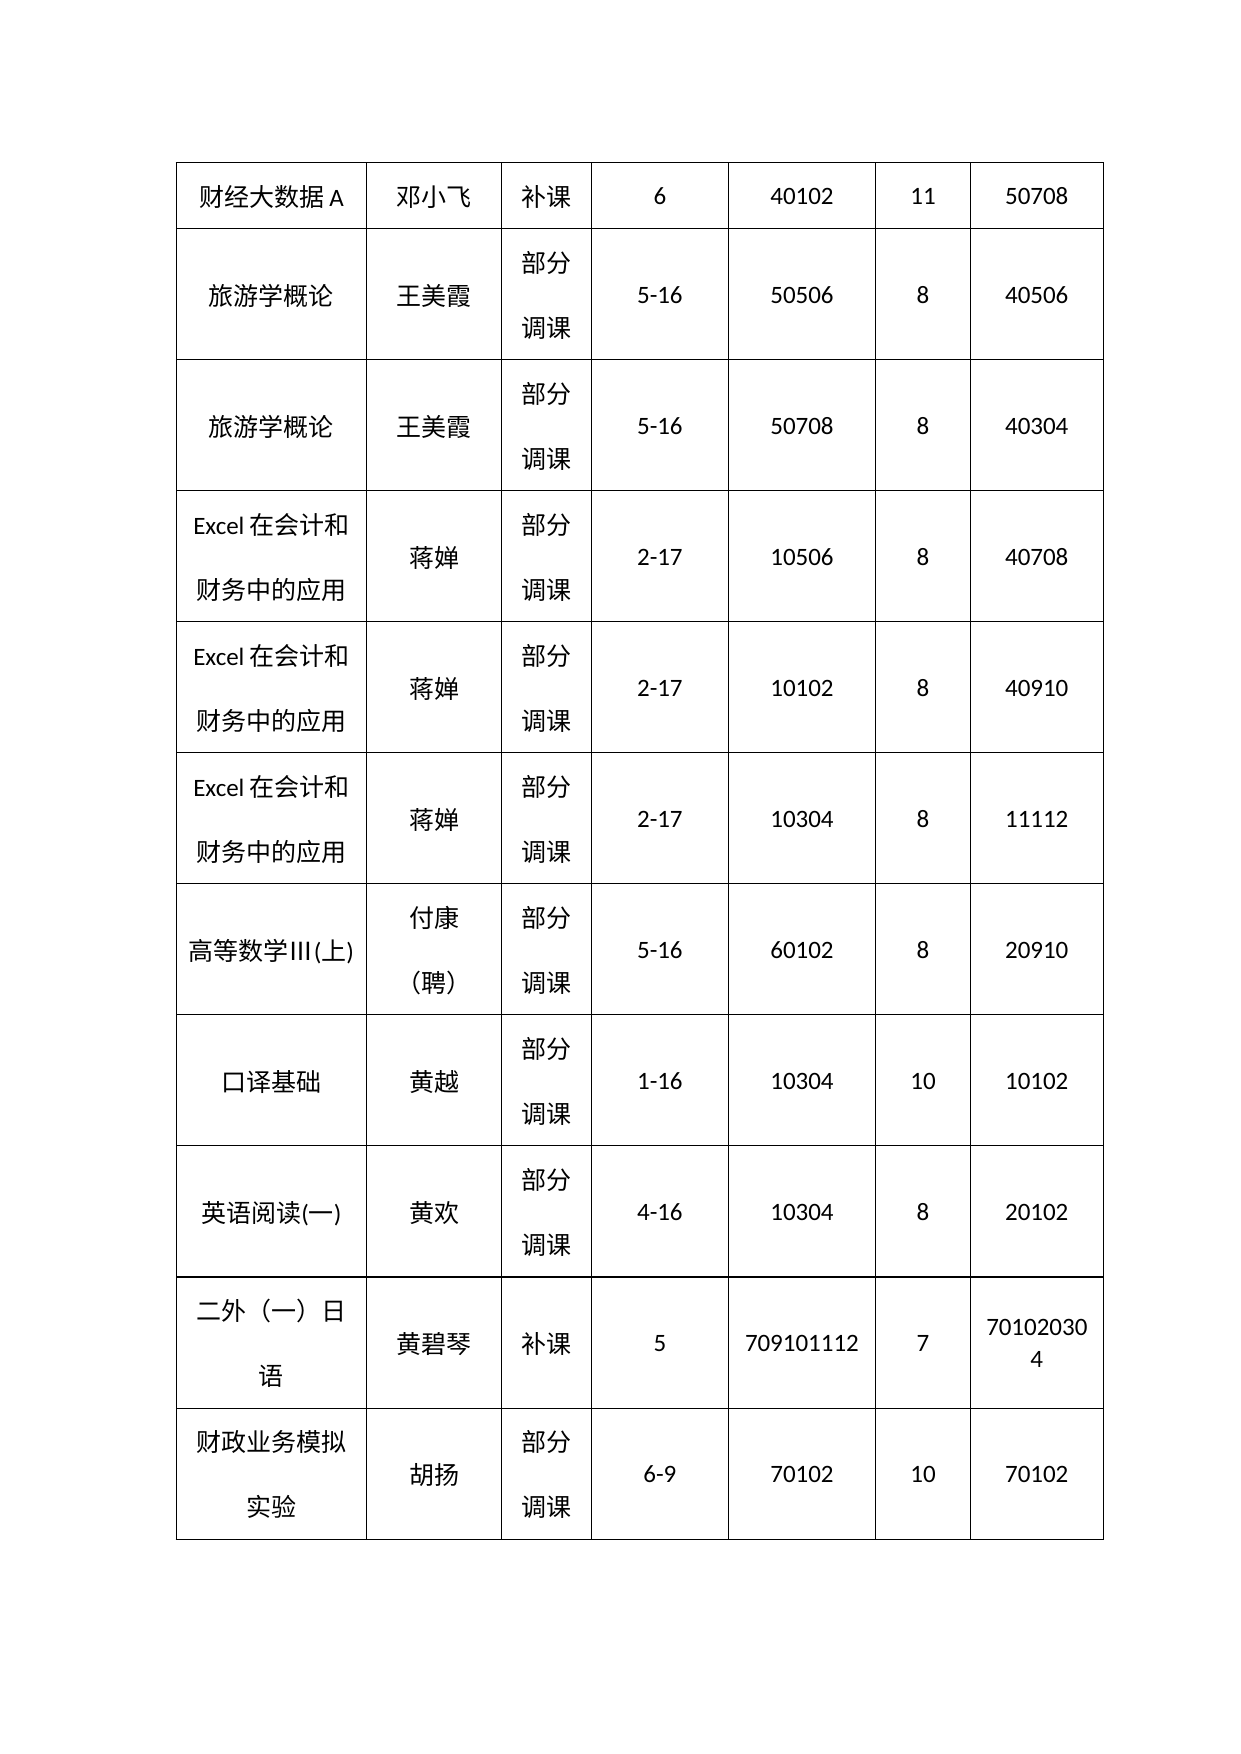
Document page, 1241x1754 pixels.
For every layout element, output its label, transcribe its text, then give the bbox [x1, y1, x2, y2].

table_cell 黄越 [367, 1015, 501, 1145]
table_cell 11112 [971, 753, 1103, 883]
table_cell 5-16 [592, 360, 728, 490]
table_cell 邓小飞 [367, 163, 501, 228]
table_cell 10304 [729, 1146, 875, 1276]
table_cell 5 [592, 1278, 728, 1407]
table_cell 70102 [729, 1409, 875, 1538]
table_cell 5-16 [592, 884, 728, 1014]
table_cell 2-17 [592, 753, 728, 883]
table_cell Excel在会计和财务中的应用 [177, 622, 366, 752]
table_cell 10102 [729, 622, 875, 752]
table_cell 补课 [502, 163, 591, 228]
table_cell 旅游学概论 [177, 360, 366, 490]
table_cell 2-17 [592, 622, 728, 752]
table_cell 20102 [971, 1146, 1103, 1276]
table_cell 20910 [971, 884, 1103, 1014]
table_cell 二外（一）日语 [177, 1278, 366, 1407]
table_cell 10 [876, 1409, 970, 1538]
table_cell 王美霞 [367, 229, 501, 359]
table_cell 口译基础 [177, 1015, 366, 1145]
table_cell 部分调课 [502, 753, 591, 883]
table_cell 4-16 [592, 1146, 728, 1276]
table_cell 英语阅读(一) [177, 1146, 366, 1276]
table_cell 8 [876, 884, 970, 1014]
table_cell 旅游学概论 [177, 229, 366, 359]
table_cell 40102 [729, 163, 875, 228]
table_cell 10304 [729, 753, 875, 883]
table_cell 部分调课 [502, 1409, 591, 1538]
table_cell 40304 [971, 360, 1103, 490]
table_cell 王美霞 [367, 360, 501, 490]
table_cell 部分调课 [502, 360, 591, 490]
table_cell 部分调课 [502, 229, 591, 359]
table_cell 50708 [729, 360, 875, 490]
table_cell 40910 [971, 622, 1103, 752]
table_cell 高等数学Ⅲ(上) [177, 884, 366, 1014]
table_cell 8 [876, 491, 970, 621]
table_cell 40708 [971, 491, 1103, 621]
table_cell 财政业务模拟实验 [177, 1409, 366, 1538]
table_cell 部分调课 [502, 1146, 591, 1276]
table_cell 蒋婵 [367, 753, 501, 883]
table_cell 10 [876, 1015, 970, 1145]
table_cell Excel在会计和财务中的应用 [177, 753, 366, 883]
table_cell 6-9 [592, 1409, 728, 1538]
table_cell 蒋婵 [367, 622, 501, 752]
table_cell 70102 [971, 1409, 1103, 1538]
table_cell 部分调课 [502, 1015, 591, 1145]
table_cell 2-17 [592, 491, 728, 621]
table_cell 709101112 [729, 1278, 875, 1407]
table_cell 10102 [971, 1015, 1103, 1145]
table_cell Excel在会计和财务中的应用 [177, 491, 366, 621]
table_cell 部分调课 [502, 884, 591, 1014]
table_cell 财经大数据A [177, 163, 366, 228]
table_cell 6 [592, 163, 728, 228]
table_cell 部分调课 [502, 622, 591, 752]
table_cell 黄欢 [367, 1146, 501, 1276]
table_cell 8 [876, 360, 970, 490]
table_cell 10506 [729, 491, 875, 621]
table_cell 部分调课 [502, 491, 591, 621]
table_cell 60102 [729, 884, 875, 1014]
table_cell 付康（聘） [367, 884, 501, 1014]
table_cell 7 [876, 1278, 970, 1407]
table_cell 11 [876, 163, 970, 228]
table_cell 1-16 [592, 1015, 728, 1145]
table_cell 8 [876, 229, 970, 359]
table_cell 黄碧琴 [367, 1278, 501, 1407]
table_cell 10304 [729, 1015, 875, 1145]
table_cell 50506 [729, 229, 875, 359]
table_cell 701020304 [971, 1278, 1103, 1407]
table_cell 8 [876, 622, 970, 752]
table_cell 8 [876, 753, 970, 883]
table_cell 40506 [971, 229, 1103, 359]
table_cell 8 [876, 1146, 970, 1276]
table_cell 蒋婵 [367, 491, 501, 621]
table_cell 50708 [971, 163, 1103, 228]
table_cell 胡扬 [367, 1409, 501, 1538]
table_cell 5-16 [592, 229, 728, 359]
table_cell 补课 [502, 1278, 591, 1407]
